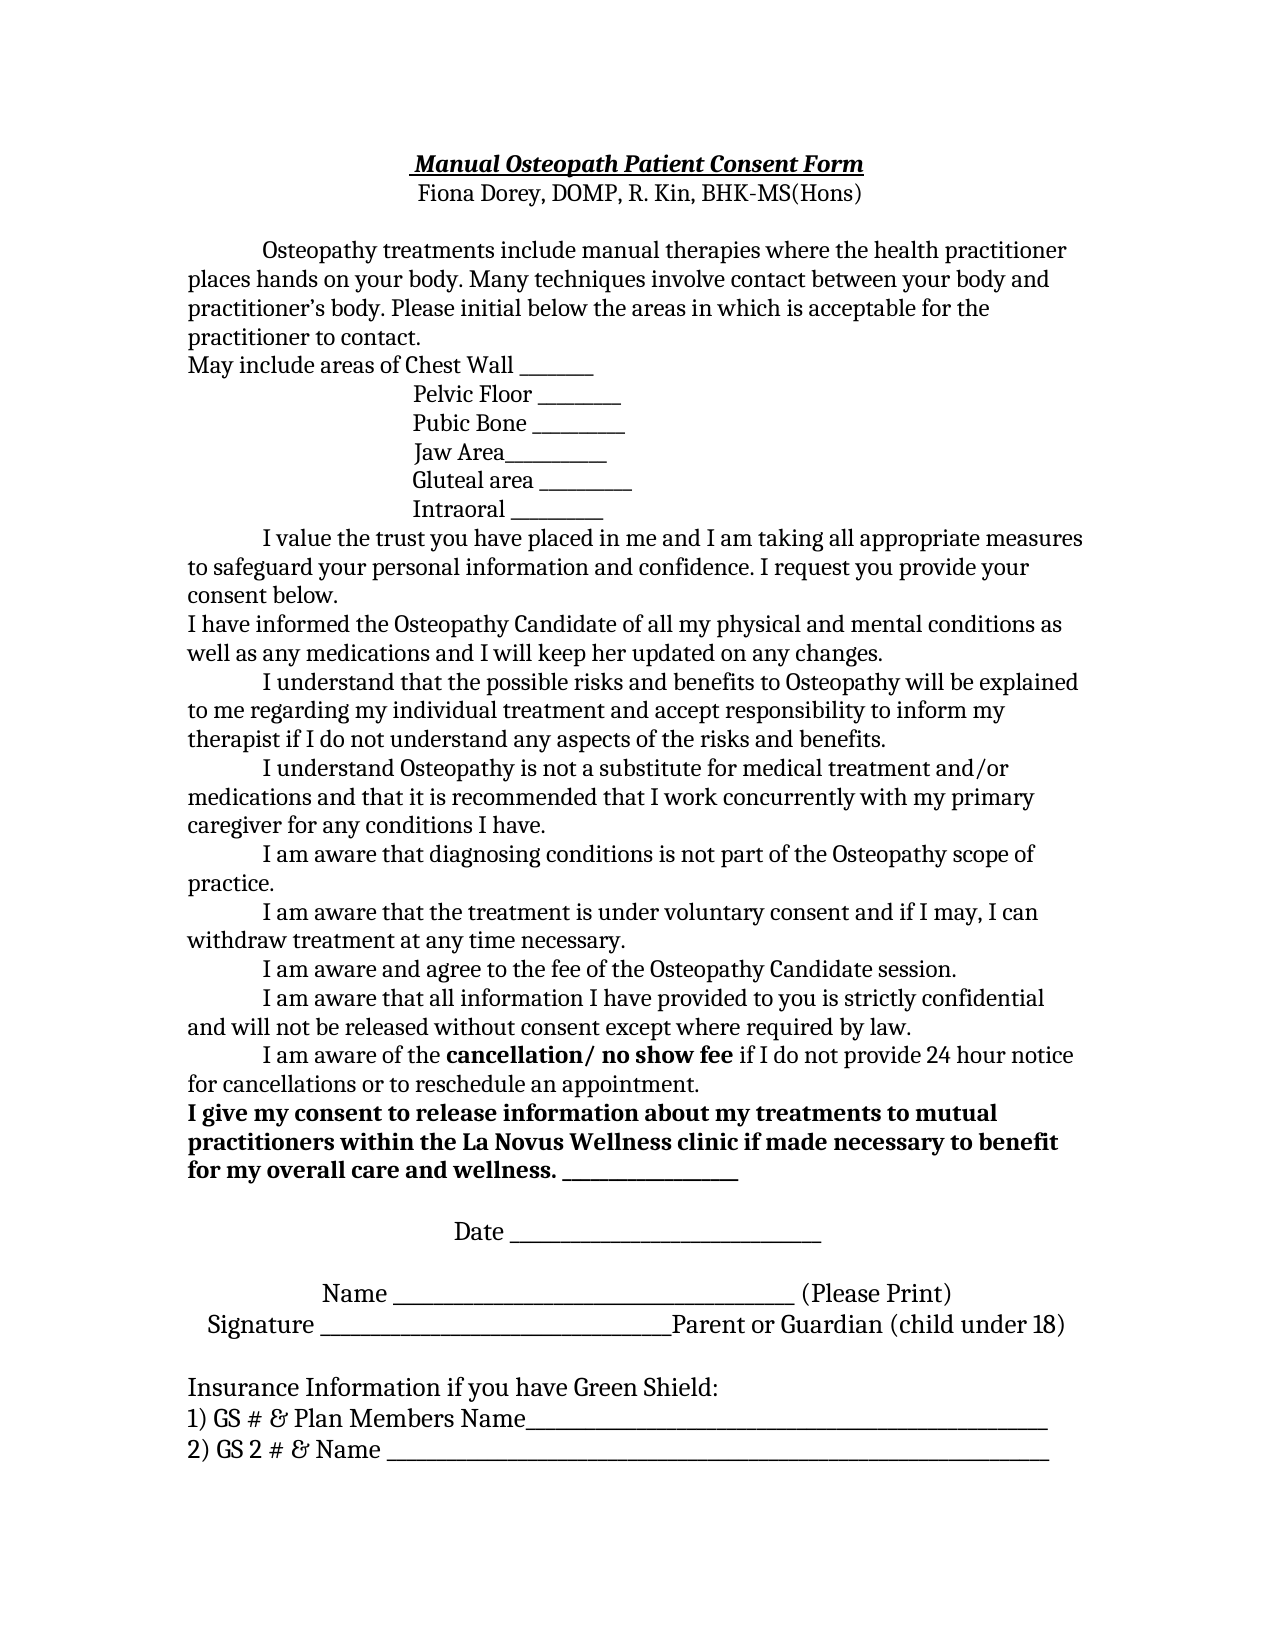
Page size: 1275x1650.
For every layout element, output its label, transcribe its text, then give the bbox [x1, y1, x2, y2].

text Date _______________________________ [187, 1216, 1087, 1247]
text Manual Osteopath Patient Consent Form [187, 150, 1087, 179]
text I value the trust you have placed in me and I am taking all appropriate measures to safeguard your personal information and confidence. I request you provide your consent below. [187, 524, 1087, 610]
text Name ________________________________________ (Please Print) [187, 1278, 1087, 1309]
text Osteopathy treatments include manual therapies where the health practitioner places hands on your body. Many techniques involve contact between your body and practitioner’s body. Please initial below the areas in which is acceptable for the practitioner to contact. [187, 236, 1087, 351]
text 1) GS # & Plan Members Name____________________________________________________ [187, 1403, 1087, 1434]
text Fiona Dorey, DOMP, R. Kin, BHK-MS(Hons) [187, 179, 1087, 207]
text I am aware and agree to the fee of the Osteopathy Candidate session. [187, 955, 1087, 984]
text I am aware that diagnosing conditions is not part of the Osteopathy scope of practice. [187, 840, 1087, 897]
text Pelvic Floor _________ [187, 380, 1087, 409]
text I give my consent to release information about my treatments to mutual practitioners within the La Novus Wellness clinic if made necessary to benefit for my overall care and wellness. ___________________ [187, 1099, 1087, 1185]
text Signature ___________________________________Parent or Guardian (child under 18) [187, 1309, 1087, 1341]
text Insurance Information if you have Green Shield: [187, 1372, 1087, 1403]
text I am aware that the treatment is under voluntary consent and if I may, I can withdraw treatment at any time necessary. [187, 897, 1087, 955]
text 2) GS 2 # & Name __________________________________________________________________ [187, 1434, 1087, 1465]
text May include areas of Chest Wall ________ [187, 351, 1087, 380]
text I am aware of the cancellation/ no show fee if I do not provide 24 hour notice for cancellations or to reschedule an appointment. [187, 1041, 1087, 1099]
text I am aware that all information I have provided to you is strictly confidential and will not be released without consent except where required by law. [187, 984, 1087, 1041]
text I understand that the possible risks and benefits to Osteopathy will be explained to me regarding my individual treatment and accept responsibility to inform my therapist if I do not understand any aspects of the risks and benefits. [187, 667, 1087, 754]
text I have informed the Osteopathy Candidate of all my physical and mental conditions as well as any medications and I will keep her updated on any changes. [187, 610, 1087, 667]
text Pubic Bone __________ [412, 409, 1087, 437]
text Jaw Area___________ [187, 437, 1087, 466]
text I understand Osteopathy is not a substitute for medical treatment and/or medications and that it is recommended that I work concurrently with my primary caregiver for any conditions I have. [187, 754, 1087, 840]
text Gluteal area __________ [187, 466, 1087, 495]
text Intraoral __________ [412, 495, 1087, 524]
